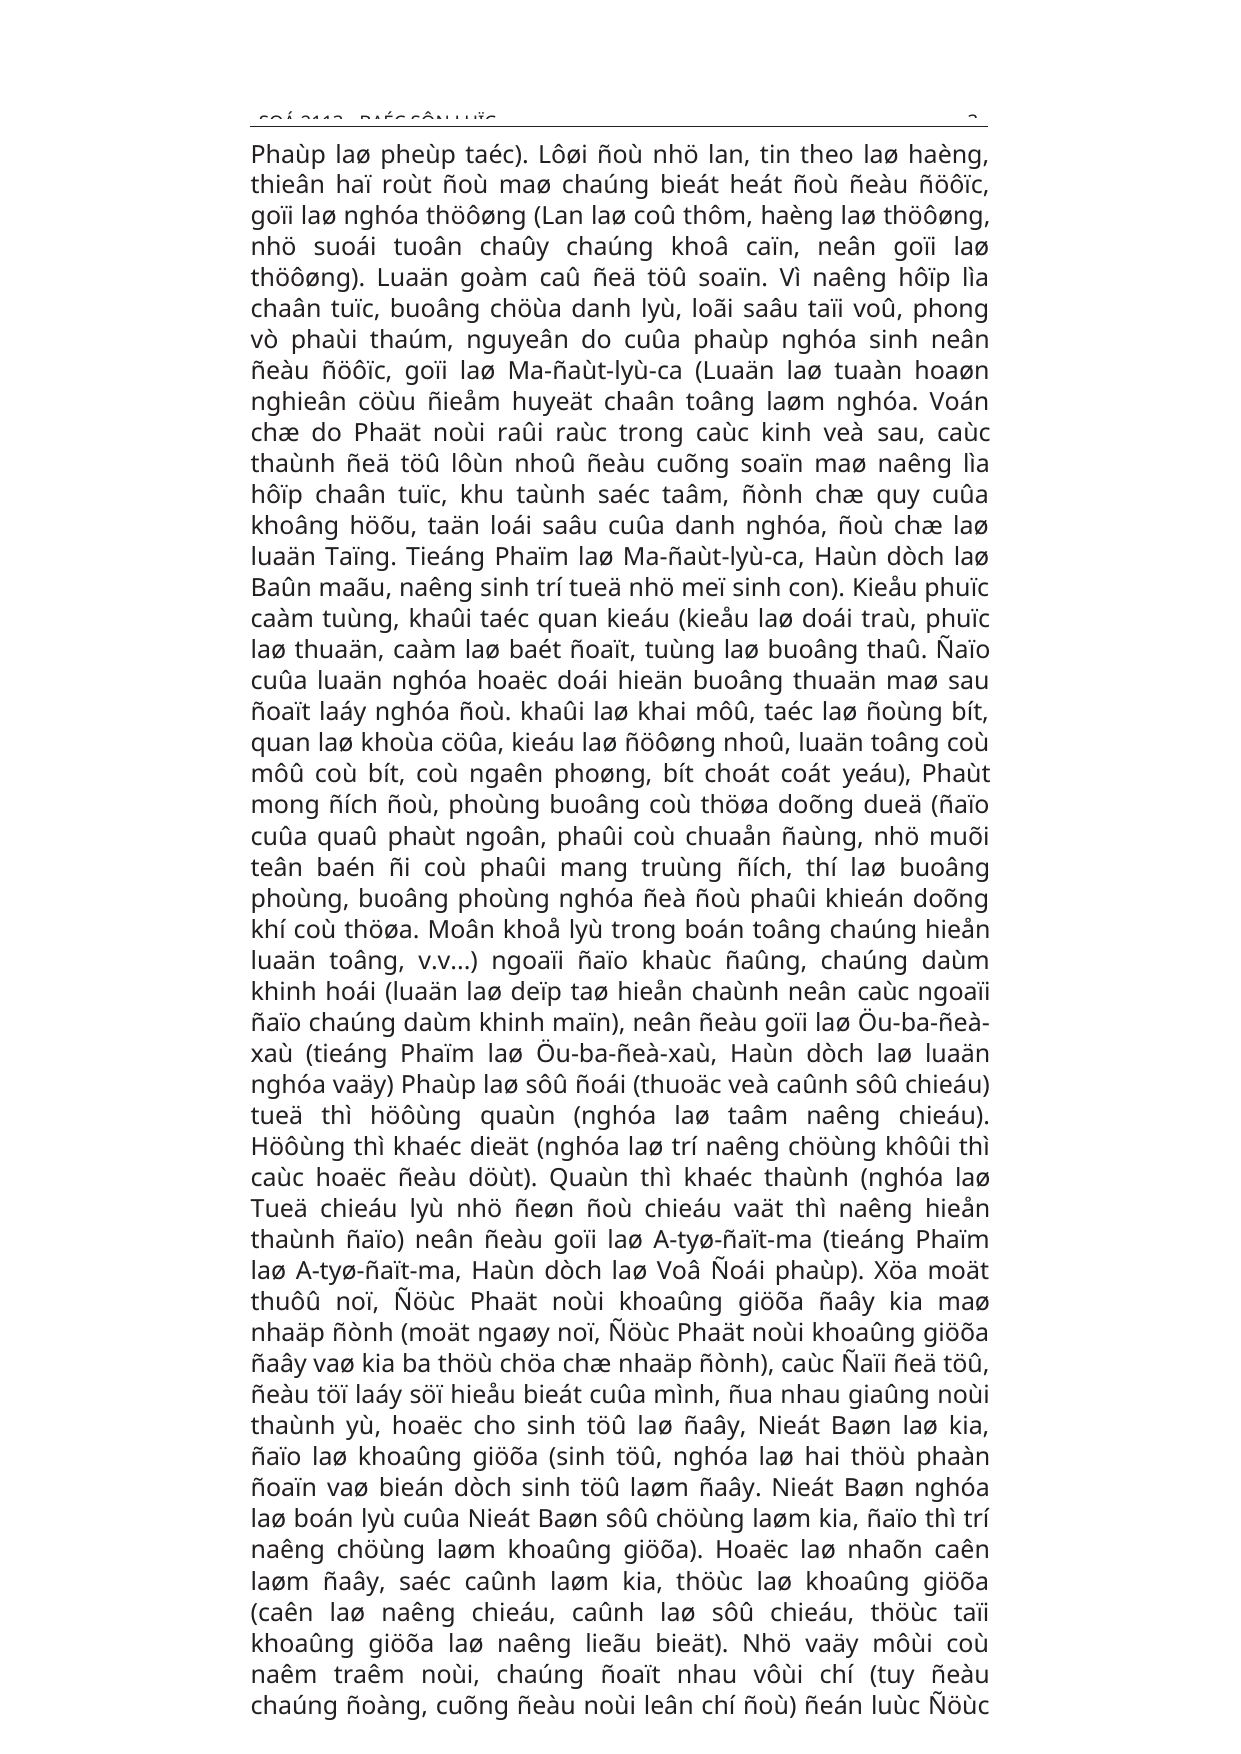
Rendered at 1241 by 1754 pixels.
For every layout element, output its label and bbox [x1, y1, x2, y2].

text [250, 138, 990, 1721]
